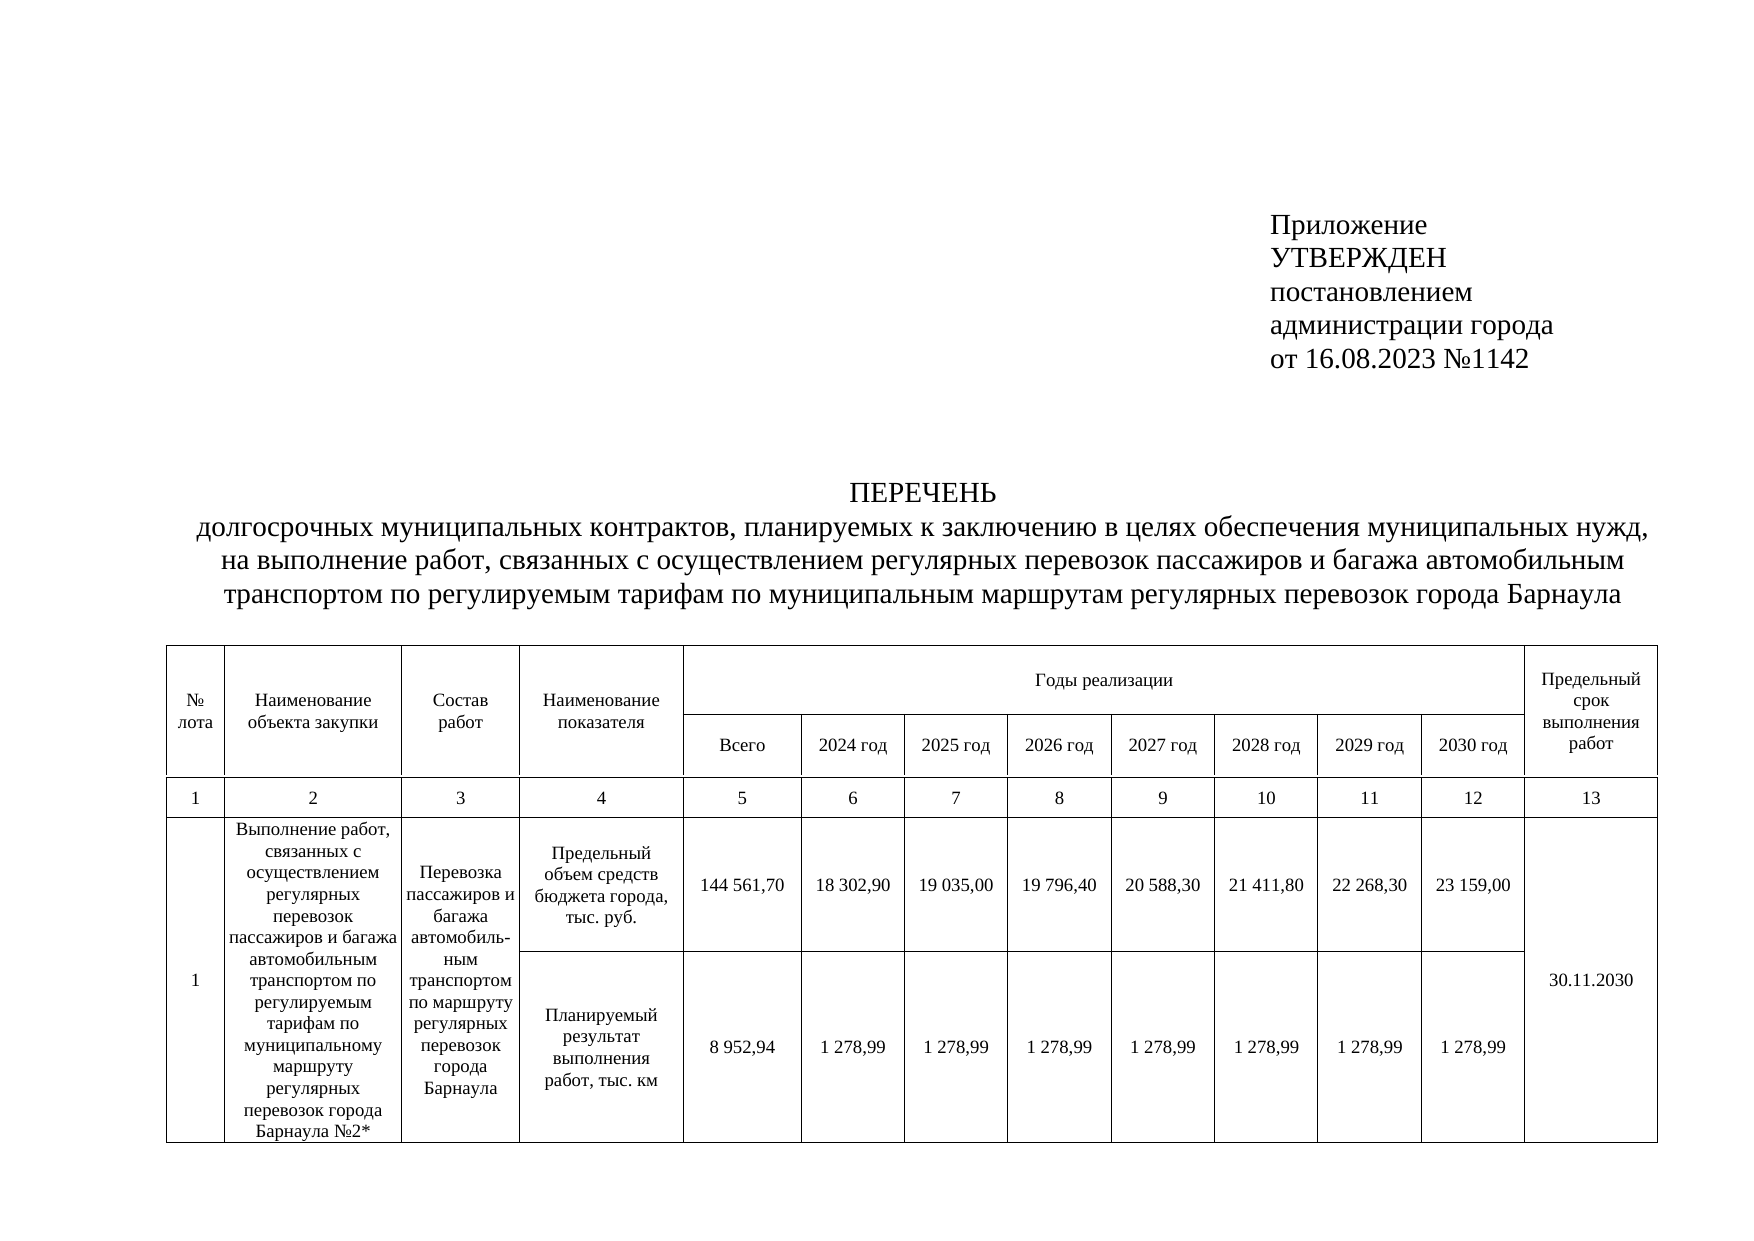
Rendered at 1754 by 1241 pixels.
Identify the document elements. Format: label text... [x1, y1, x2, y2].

table_header 8 [1008, 778, 1111, 817]
text УТВЕРЖДЕН [1270, 240, 1668, 274]
table_header 7 [905, 778, 1007, 817]
table_cell 1 278,99 [1008, 952, 1111, 1142]
table_cell 1 [167, 818, 224, 1142]
table_cell 30.11.2030 [1525, 818, 1657, 1142]
table_cell 1 278,99 [905, 952, 1007, 1142]
table_cell 22 268,30 [1318, 818, 1421, 951]
table_cell 1 278,99 [802, 952, 904, 1142]
table_header 13 [1525, 778, 1657, 817]
table_header 11 [1318, 778, 1421, 817]
table_cell 1 278,99 [1215, 952, 1317, 1142]
table_header Состав работ [402, 646, 519, 775]
table_header 4 [520, 778, 683, 817]
table_header Наименование объекта закупки [225, 646, 401, 775]
table_cell 19 796,40 [1008, 818, 1111, 951]
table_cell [402, 818, 519, 1142]
table_cell Планируемый результат выполнения работ, тыс. км [520, 952, 683, 1142]
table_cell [520, 818, 683, 951]
table_cell 1 278,99 [1318, 952, 1421, 1142]
table_cell Всего [684, 715, 801, 775]
table_cell 23 159,00 [1422, 818, 1524, 951]
table_cell Выполнение работ, связанных с осуществлением регулярных перевозок пассажиров и багажа автомобильным транспортом по регулируемым тарифам по муниципальному маршруту регулярных перевозок города Барнаула №2* [225, 818, 401, 1142]
table_cell 2028 год [1215, 715, 1317, 775]
table_cell 2029 год [1318, 715, 1421, 775]
table_header 1 [167, 778, 224, 817]
table_header 9 [1112, 778, 1214, 817]
table_header Предельный срок выполнения работ [1525, 646, 1657, 775]
table_cell 8 952,94 [684, 952, 801, 1142]
table_cell 1 278,99 [1422, 952, 1524, 1142]
text ПЕРЕЧЕНЬ [177, 475, 1668, 509]
table_cell 18 302,90 [802, 818, 904, 951]
text Приложение [1270, 207, 1668, 240]
table_header Наименование показателя [520, 646, 683, 775]
table_cell 20 588,30 [1112, 818, 1214, 951]
table_header 5 [684, 778, 801, 817]
table_header № лота [167, 646, 224, 775]
table_header 3 [402, 778, 519, 817]
table_cell 21 411,80 [1215, 818, 1317, 951]
table_cell 2024 год [802, 715, 904, 775]
table_header Годы реализации [684, 646, 1524, 714]
text администрации города [1270, 307, 1668, 341]
text постановлением [1270, 274, 1668, 307]
table_cell 2030 год [1422, 715, 1524, 775]
table_cell 144 561,70 [684, 818, 801, 951]
table_header 12 [1422, 778, 1524, 817]
table_header 2 [225, 778, 401, 817]
text долгосрочных муниципальных контрактов, планируемых к заключению в целях обеспечения муниципальных нужд, на выполнение работ, связанных с осуществлением регулярных перевозок пассажиров и багажа автомобильным транспортом по регулируемым тарифам по муниципальным маршрутам регулярных перевозок города Барнаула [177, 509, 1668, 609]
text от 16.08.2023 №1142 [1270, 341, 1668, 374]
table_cell 1 278,99 [1112, 952, 1214, 1142]
table_header 6 [802, 778, 904, 817]
table_cell 19 035,00 [905, 818, 1007, 951]
table_cell 2027 год [1112, 715, 1214, 775]
table_cell 2026 год [1008, 715, 1111, 775]
table_cell 2025 год [905, 715, 1007, 775]
table_header 10 [1215, 778, 1317, 817]
